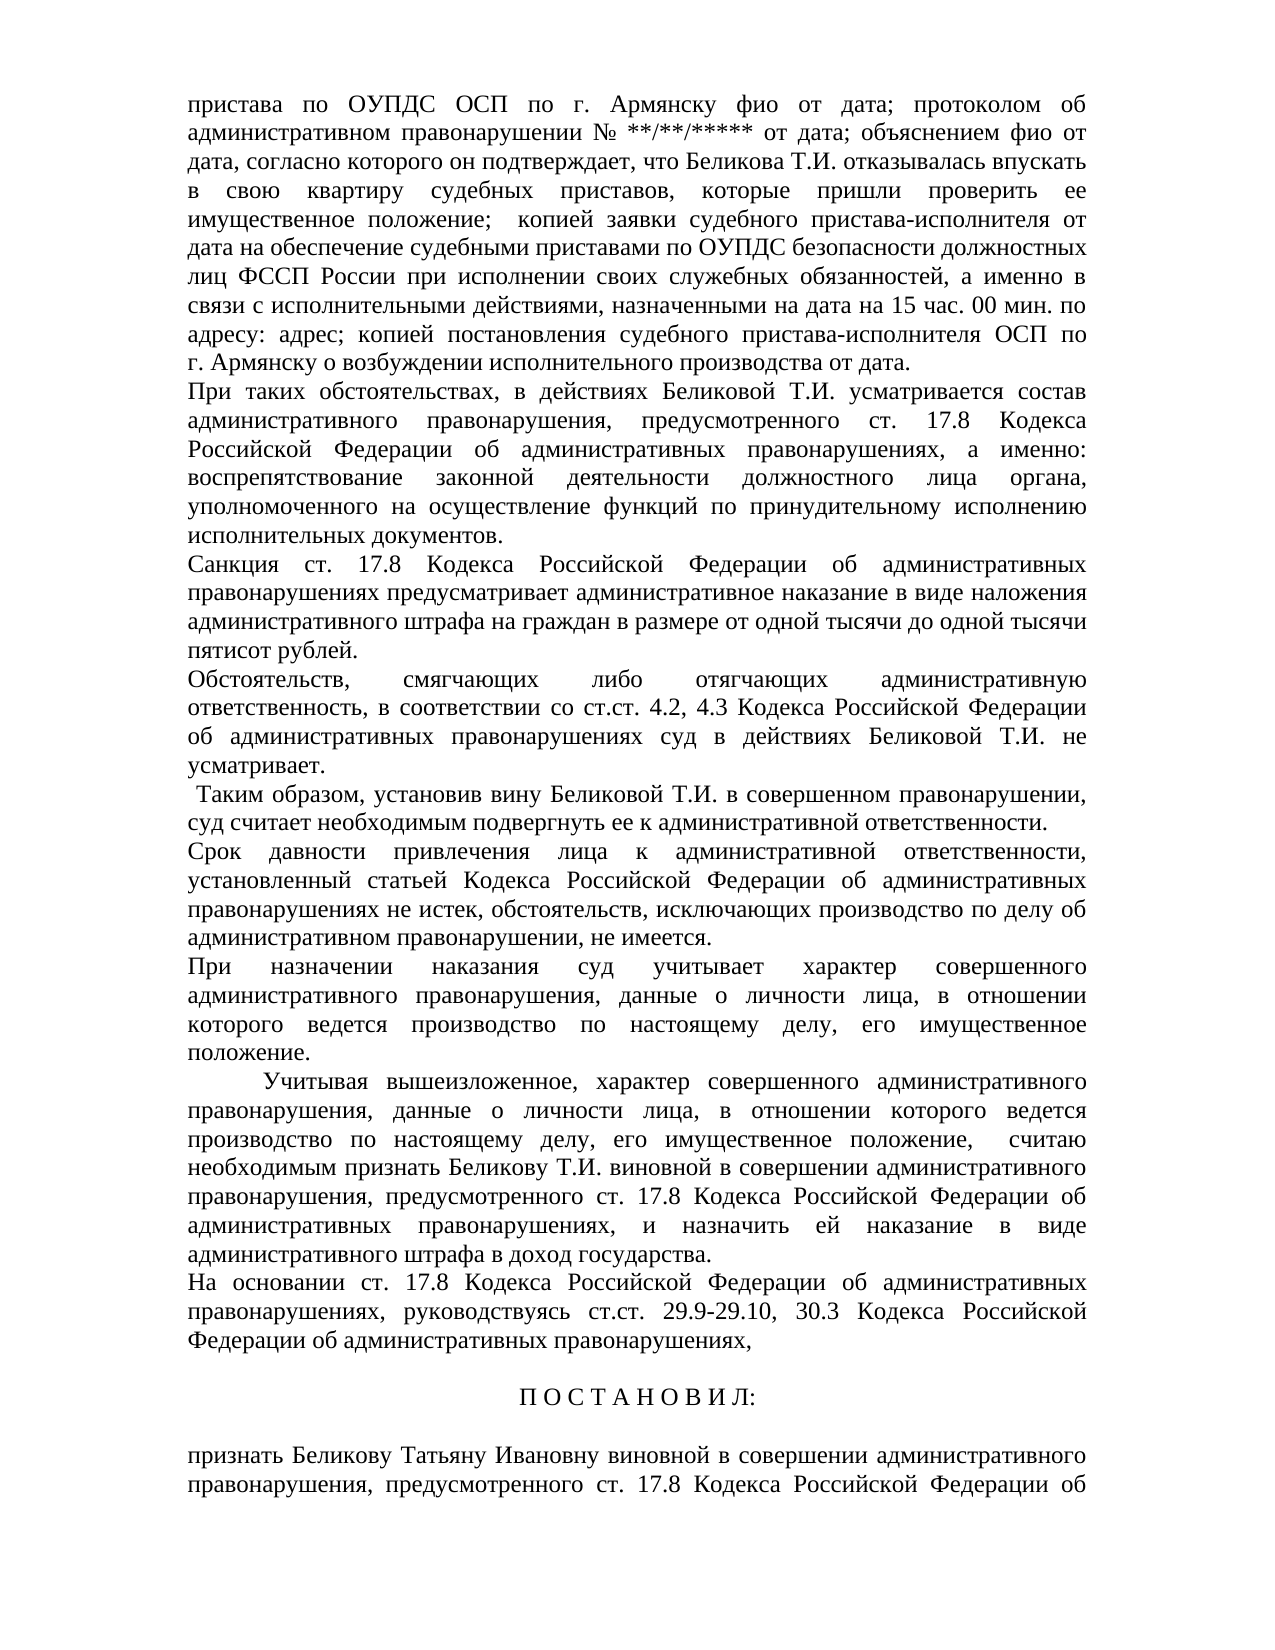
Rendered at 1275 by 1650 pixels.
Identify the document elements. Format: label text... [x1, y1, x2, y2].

text Срок давности привлечения лица к административной ответственности, установленный статьей Кодекса Российской Федерации об административных правонарушениях не истек, обстоятельств, исключающих производство по делу об административном правонарушении, не имеется. [187, 836, 1087, 951]
text При назначении наказания суд учитывает характер совершенного административного правонарушения, данные о личности лица, в отношении которого ведется производство по настоящему делу, его имущественное положение. [187, 951, 1087, 1066]
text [187, 1440, 1087, 1497]
text При таких обстоятельствах, в действиях Беликовой Т.И. усматривается состав административного правонарушения, предусмотренного ст. 17.8 Кодекса Российской Федерации об административных правонарушениях, а именно: воспрепятствование законной деятельности должностного лица органа, уполномоченного на осуществление функций по принудительному исполнению исполнительных документов. [187, 376, 1087, 549]
text Учитывая вышеизложенное, характер совершенного административного правонарушения, данные о личности лица, в отношении которого ведется производство по настоящему делу, его имущественное положение, считаю необходимым признать Беликову Т.И. виновной в совершении административного правонарушения, предусмотренного ст. 17.8 Кодекса Российской Федерации об административных правонарушениях, и назначить ей наказание в виде административного штрафа в доход государства. [187, 1066, 1087, 1267]
text Санкция ст. 17.8 Кодекса Российской Федерации об административных правонарушениях предусматривает административное наказание в виде наложения административного штрафа на граждан в размере от одной тысячи до одной тысячи пятисот рублей. [187, 549, 1087, 664]
text П О С Т А Н О В И Л: [187, 1382, 1087, 1411]
text Таким образом, установив вину Беликовой Т.И. в совершенном правонарушении, суд считает необходимым подвергнуть ее к административной ответственности. [187, 779, 1087, 836]
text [187, 89, 1087, 376]
text Обстоятельств, смягчающих либо отягчающих административную ответственность, в соответствии со ст.ст. 4.2, 4.3 Кодекса Российской Федерации об административных правонарушениях суд в действиях Беликовой Т.И. не усматривает. [187, 664, 1087, 779]
text На основании ст. 17.8 Кодекса Российской Федерации об административных правонарушениях, руководствуясь ст.ст. 29.9-29.10, 30.3 Кодекса Российской Федерации об административных правонарушениях, [187, 1267, 1087, 1354]
